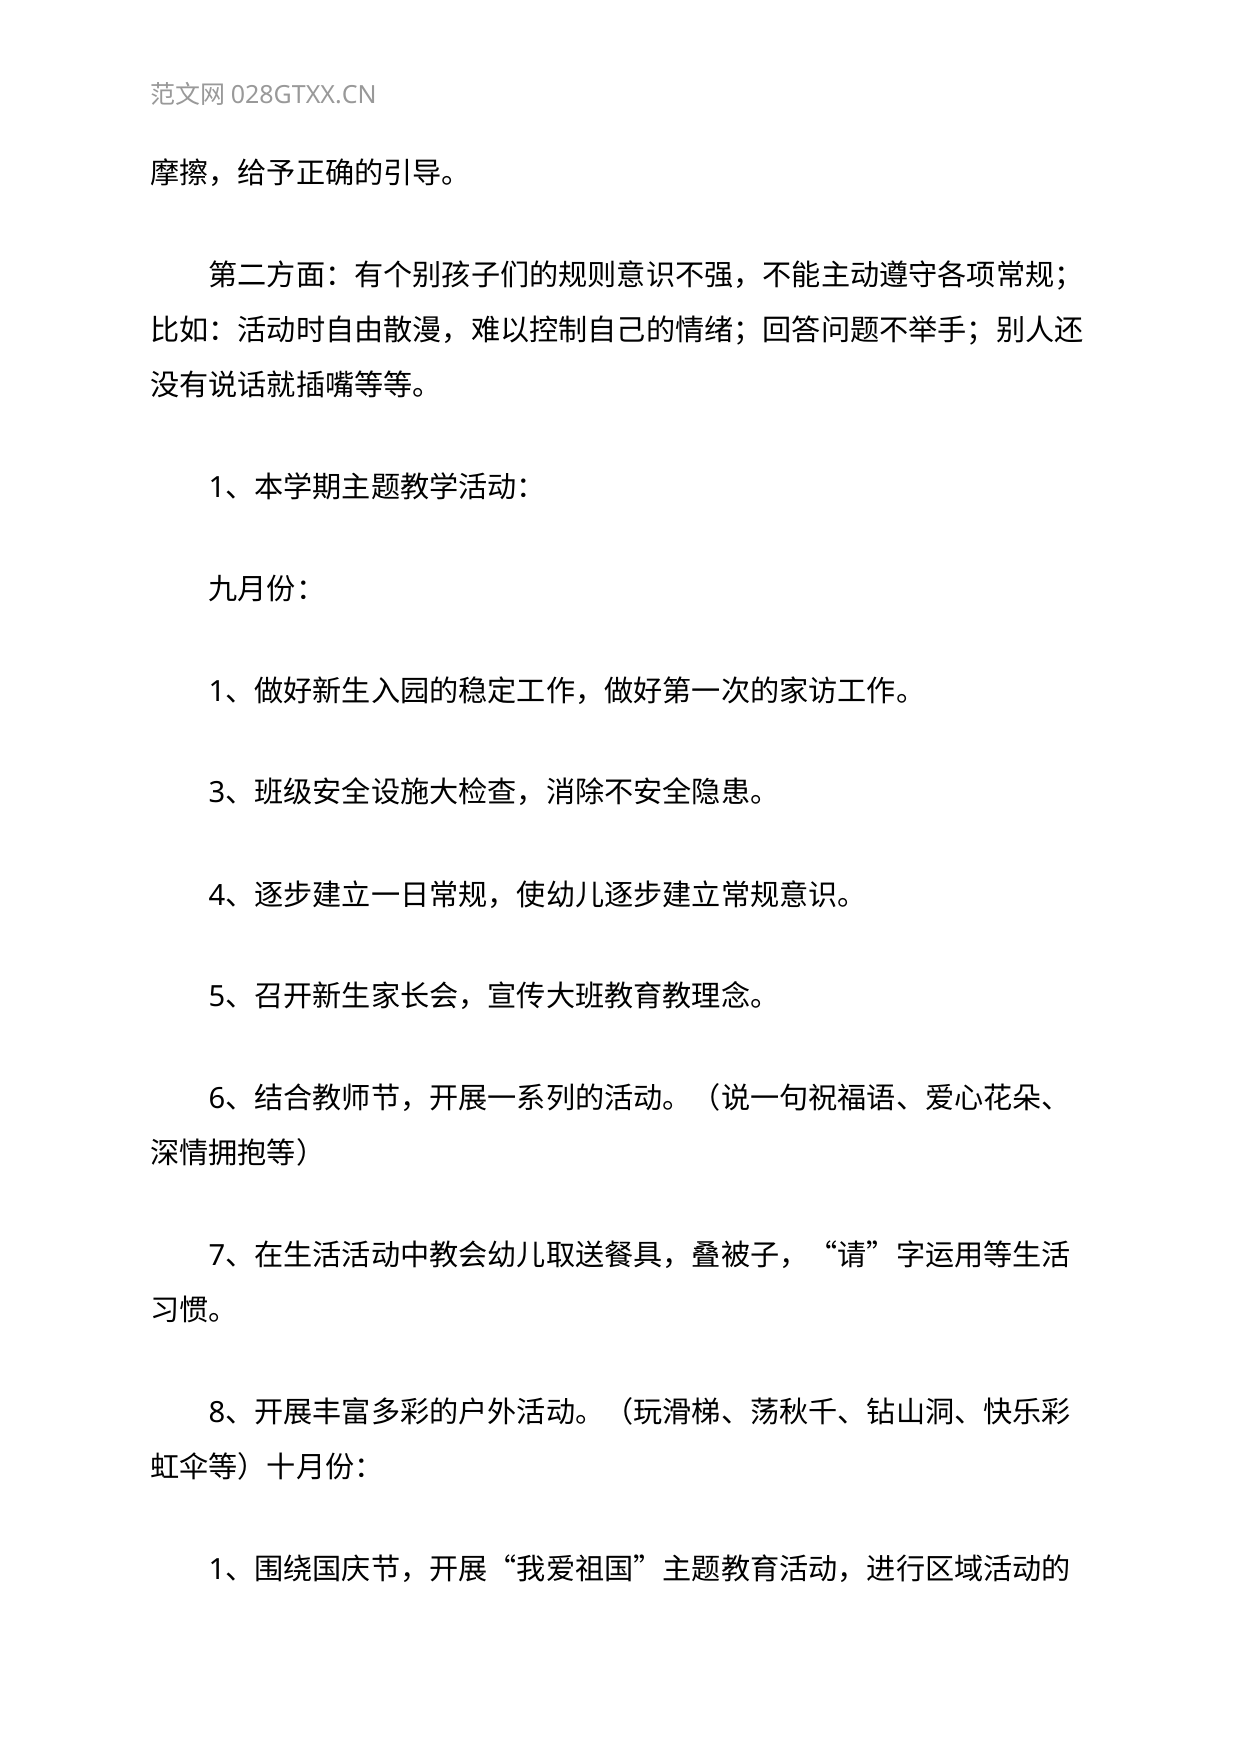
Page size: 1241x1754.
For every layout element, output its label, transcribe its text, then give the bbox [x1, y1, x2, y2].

text 6、结合教师节，开展一系列的活动。（说一句祝福语、爱心花朵、深情拥抱等） [150, 1075, 1090, 1172]
text 1、本学期主题教学活动： [150, 463, 1090, 506]
text 4、逐步建立一日常规，使幼儿逐步建立常规意识。 [150, 871, 1090, 913]
text 九月份： [150, 565, 1090, 608]
text 3、班级安全设施大检查，消除不安全隐患。 [150, 769, 1090, 811]
text 1、做好新生入园的稳定工作，做好第一次的家访工作。 [150, 667, 1090, 709]
text 7、在生活活动中教会幼儿取送餐具，叠被子，“请”字运用等生活习惯。 [150, 1232, 1090, 1329]
text 5、召开新生家长会，宣传大班教育教理念。 [150, 973, 1090, 1015]
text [150, 1545, 1090, 1588]
text 8、开展丰富多彩的户外活动。（玩滑梯、荡秋千、钻山洞、快乐彩虹伞等）十月份： [150, 1388, 1090, 1486]
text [150, 150, 1090, 192]
text 第二方面：有个别孩子们的规则意识不强，不能主动遵守各项常规；比如：活动时自由散漫，难以控制自己的情绪；回答问题不举手；别人还没有说话就插嘴等等。 [150, 252, 1090, 404]
